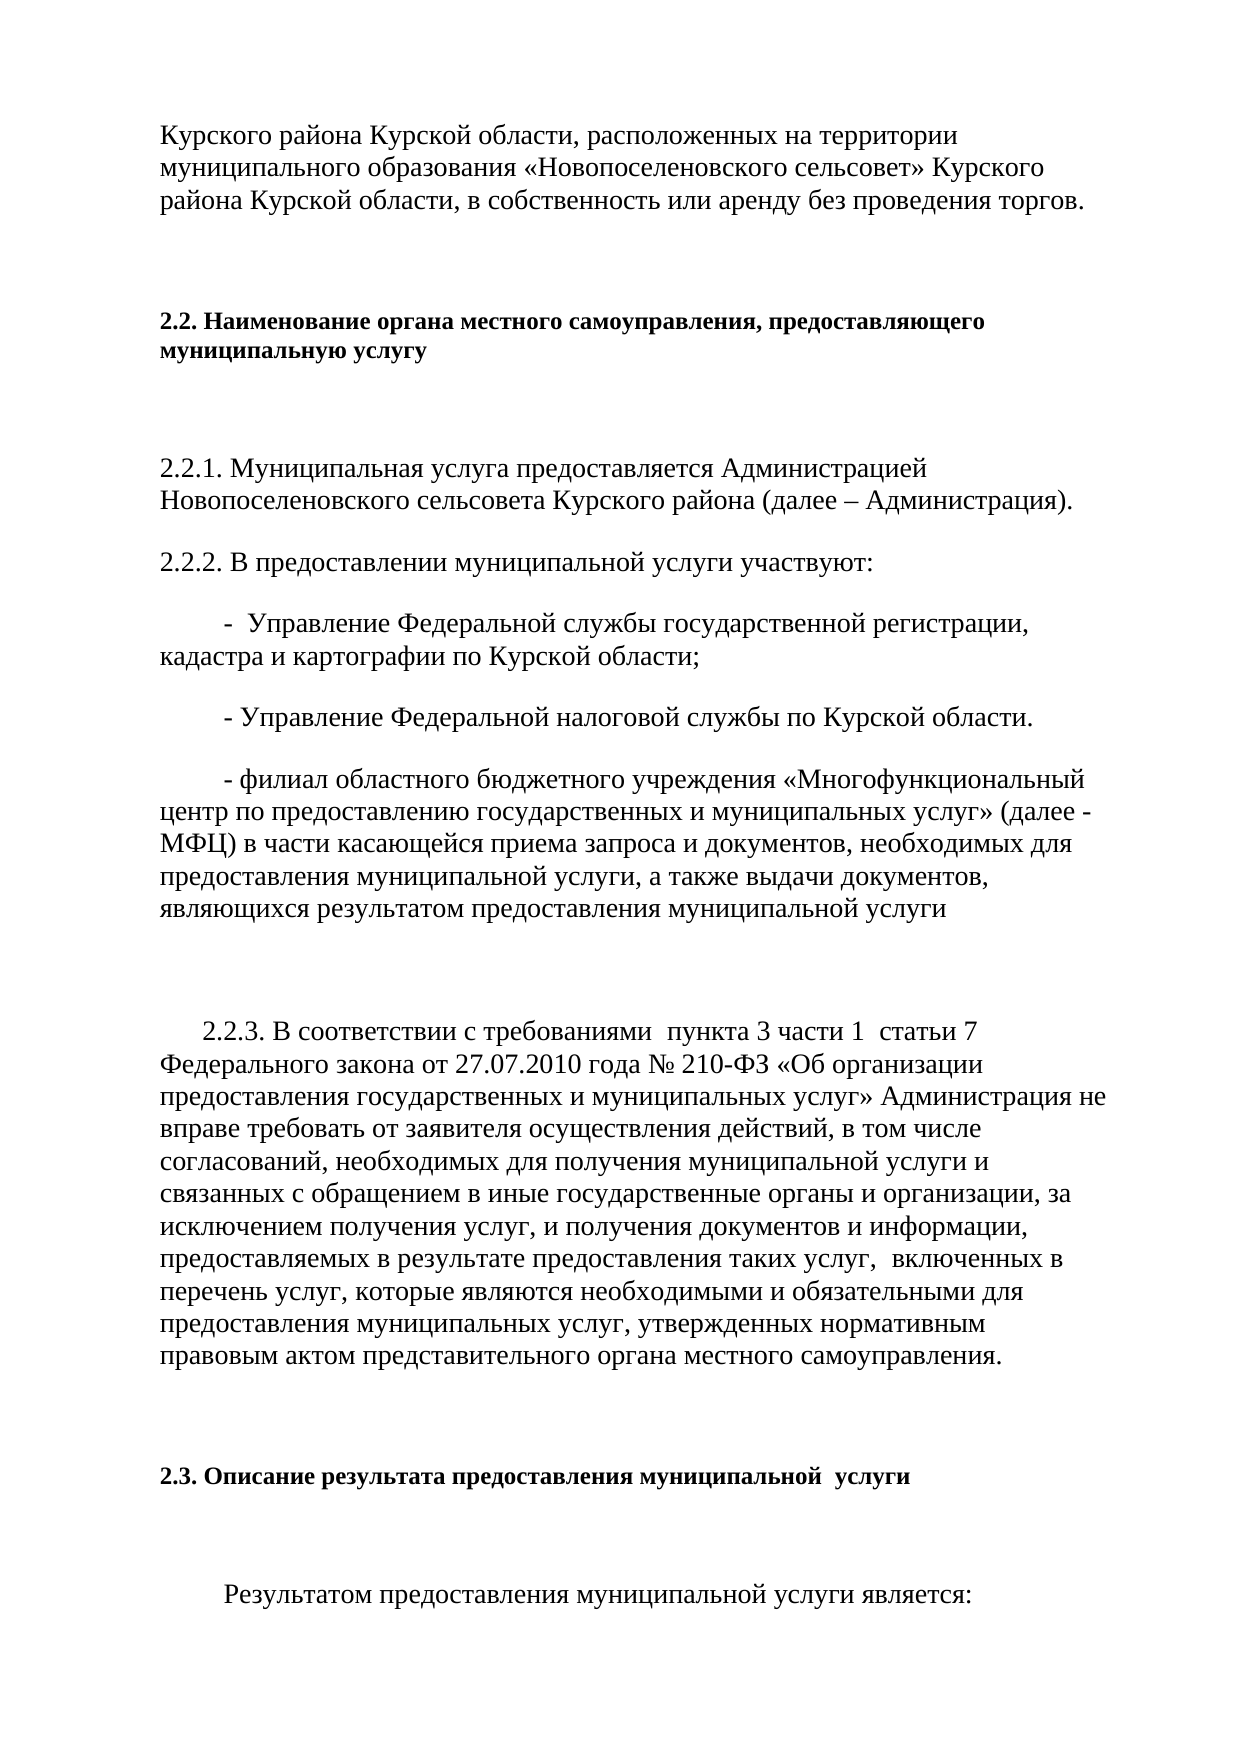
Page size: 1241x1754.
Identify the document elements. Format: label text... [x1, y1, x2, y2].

text 2.3. Описание результата предоставления муниципальной услуги [159, 1461, 1110, 1490]
text Результатом предоставления муниципальной услуги является: [159, 1577, 1110, 1610]
text 2.2. Наименование органа местного самоуправления, предоставляющего муниципальную услугу [159, 306, 1110, 363]
text - Управление Федеральной налоговой службы по Курской области. [159, 700, 1110, 732]
text 2.2.3. В соответствии с требованиями пункта 3 части 1 статьи 7 Федерального закона от 27.07.2010 года № 210-ФЗ «Об организации предоставления государственных и муниципальных услуг» Администрация не вправе требовать от заявителя осуществления действий, в том числе согласований, необходимых для получения муниципальной услуги и связанных с обращением в иные государственные органы и организации, за исключением получения услуг, и получения документов и информации, предоставляемых в результате предоставления таких услуг, включенных в перечень услуг, которые являются необходимыми и обязательными для предоставления муниципальных услуг, утвержденных нормативным правовым актом представительного органа местного самоуправления. [159, 1014, 1110, 1371]
text - Управление Федеральной службы государственной регистрации, кадастра и картографии по Курской области; [159, 606, 1110, 671]
text 2.2.1. Муниципальная услуга предоставляется Администрацией Новопоселеновского сельсовета Курского района (далее – Администрация). [159, 451, 1110, 515]
text 2.2.2. В предоставлении муниципальной услуги участвуют: [159, 544, 1110, 577]
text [159, 118, 1110, 215]
text - филиал областного бюджетного учреждения «Многофункциональный центр по предоставлению государственных и муниципальных услуг» (далее - МФЦ) в части касающейся приема запроса и документов, необходимых для предоставления муниципальной услуги, а также выдачи документов, являющихся результатом предоставления муниципальной услуги [159, 762, 1110, 924]
